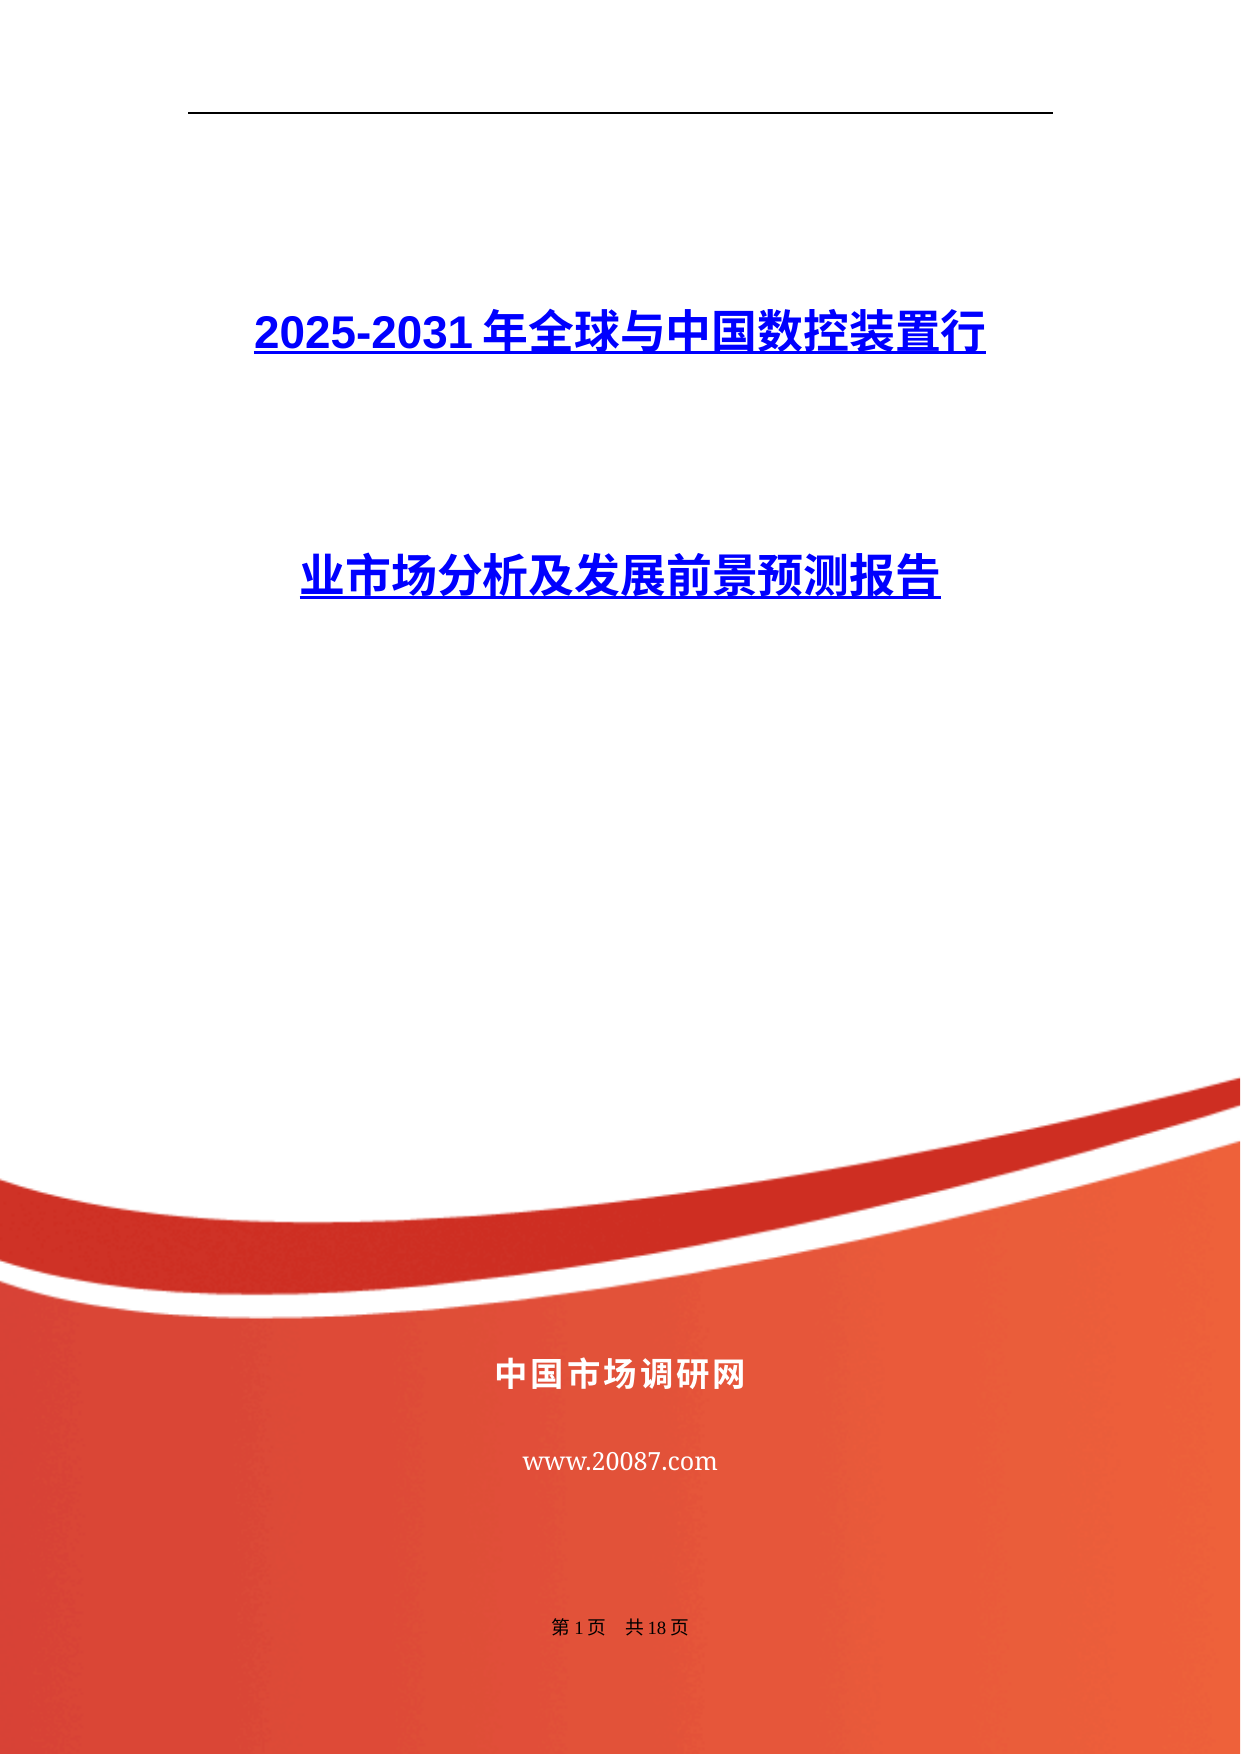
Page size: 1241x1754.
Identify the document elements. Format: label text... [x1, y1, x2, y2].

table_header 2025-2031年全球与中国数控装置行业市场分析及发展前景预测报告 [188, 207, 1053, 773]
text www.20087.com [187, 1428, 1053, 1493]
picture [0, 1006, 1241, 1754]
subtitle 中国市场调研网 [187, 1339, 1053, 1404]
